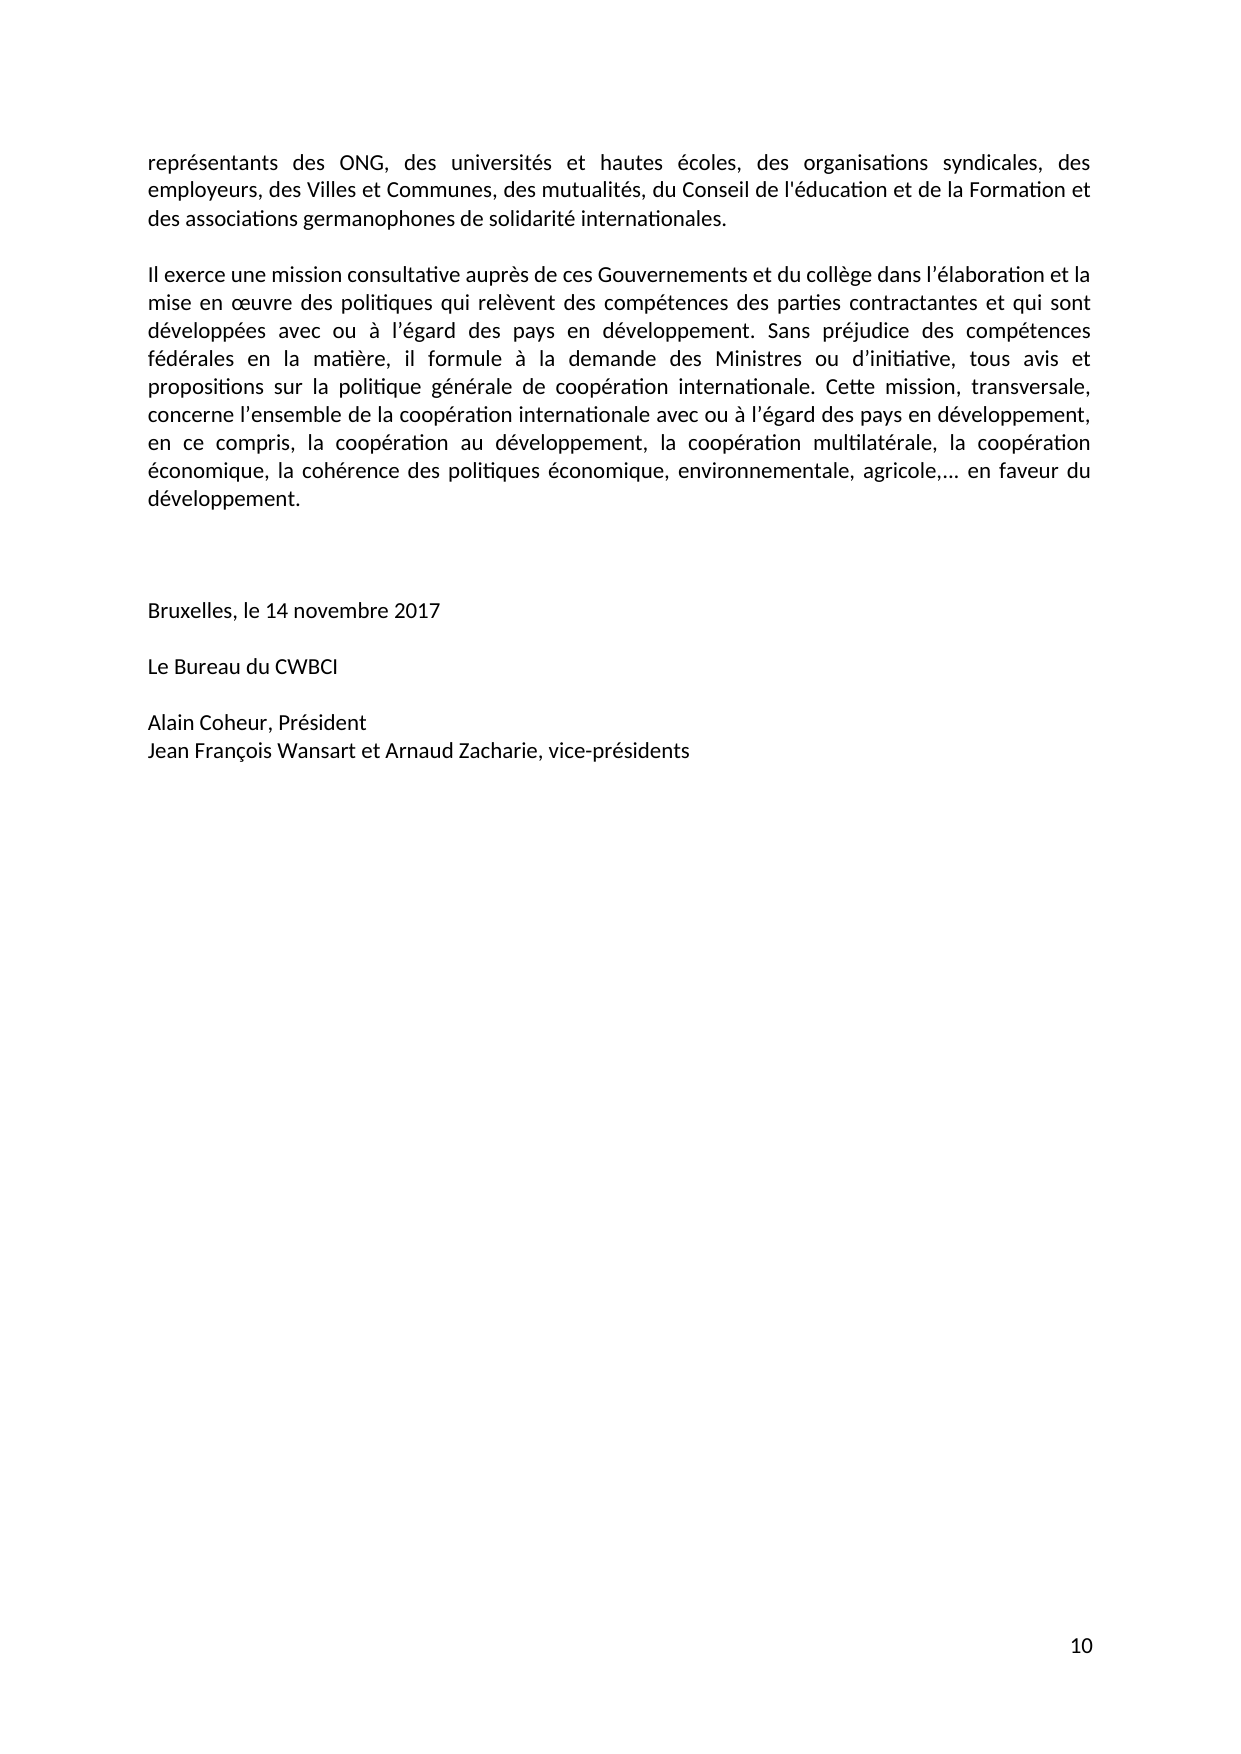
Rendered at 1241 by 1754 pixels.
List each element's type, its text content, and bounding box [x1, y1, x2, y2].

text Il exerce une mission consultative auprès de ces Gouvernements et du collège dans l’élaboration et la mise en œuvre des politiques qui relèvent des compétences des parties contractantes et qui sont développées avec ou à l’égard des pays en développement. Sans préjudice des compétences fédérales en la matière, il formule à la demande des Ministres ou d’initiative, tous avis et propositions sur la politique générale de coopération internationale. Cette mission, transversale, concerne l’ensemble de la coopération internationale avec ou à l’égard des pays en développement, en ce compris, la coopération au développement, la coopération multilatérale, la coopération économique, la cohérence des politiques économique, environnementale, agricole,... en faveur du développement. [148, 260, 1093, 512]
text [148, 148, 1093, 232]
text Alain Coheur, Président [148, 708, 1093, 736]
text Le Bureau du CWBCI [148, 652, 1093, 680]
text Bruxelles, le 14 novembre 2017 [148, 596, 1093, 624]
text Jean François Wansart et Arnaud Zacharie, vice-présidents [148, 736, 1093, 764]
